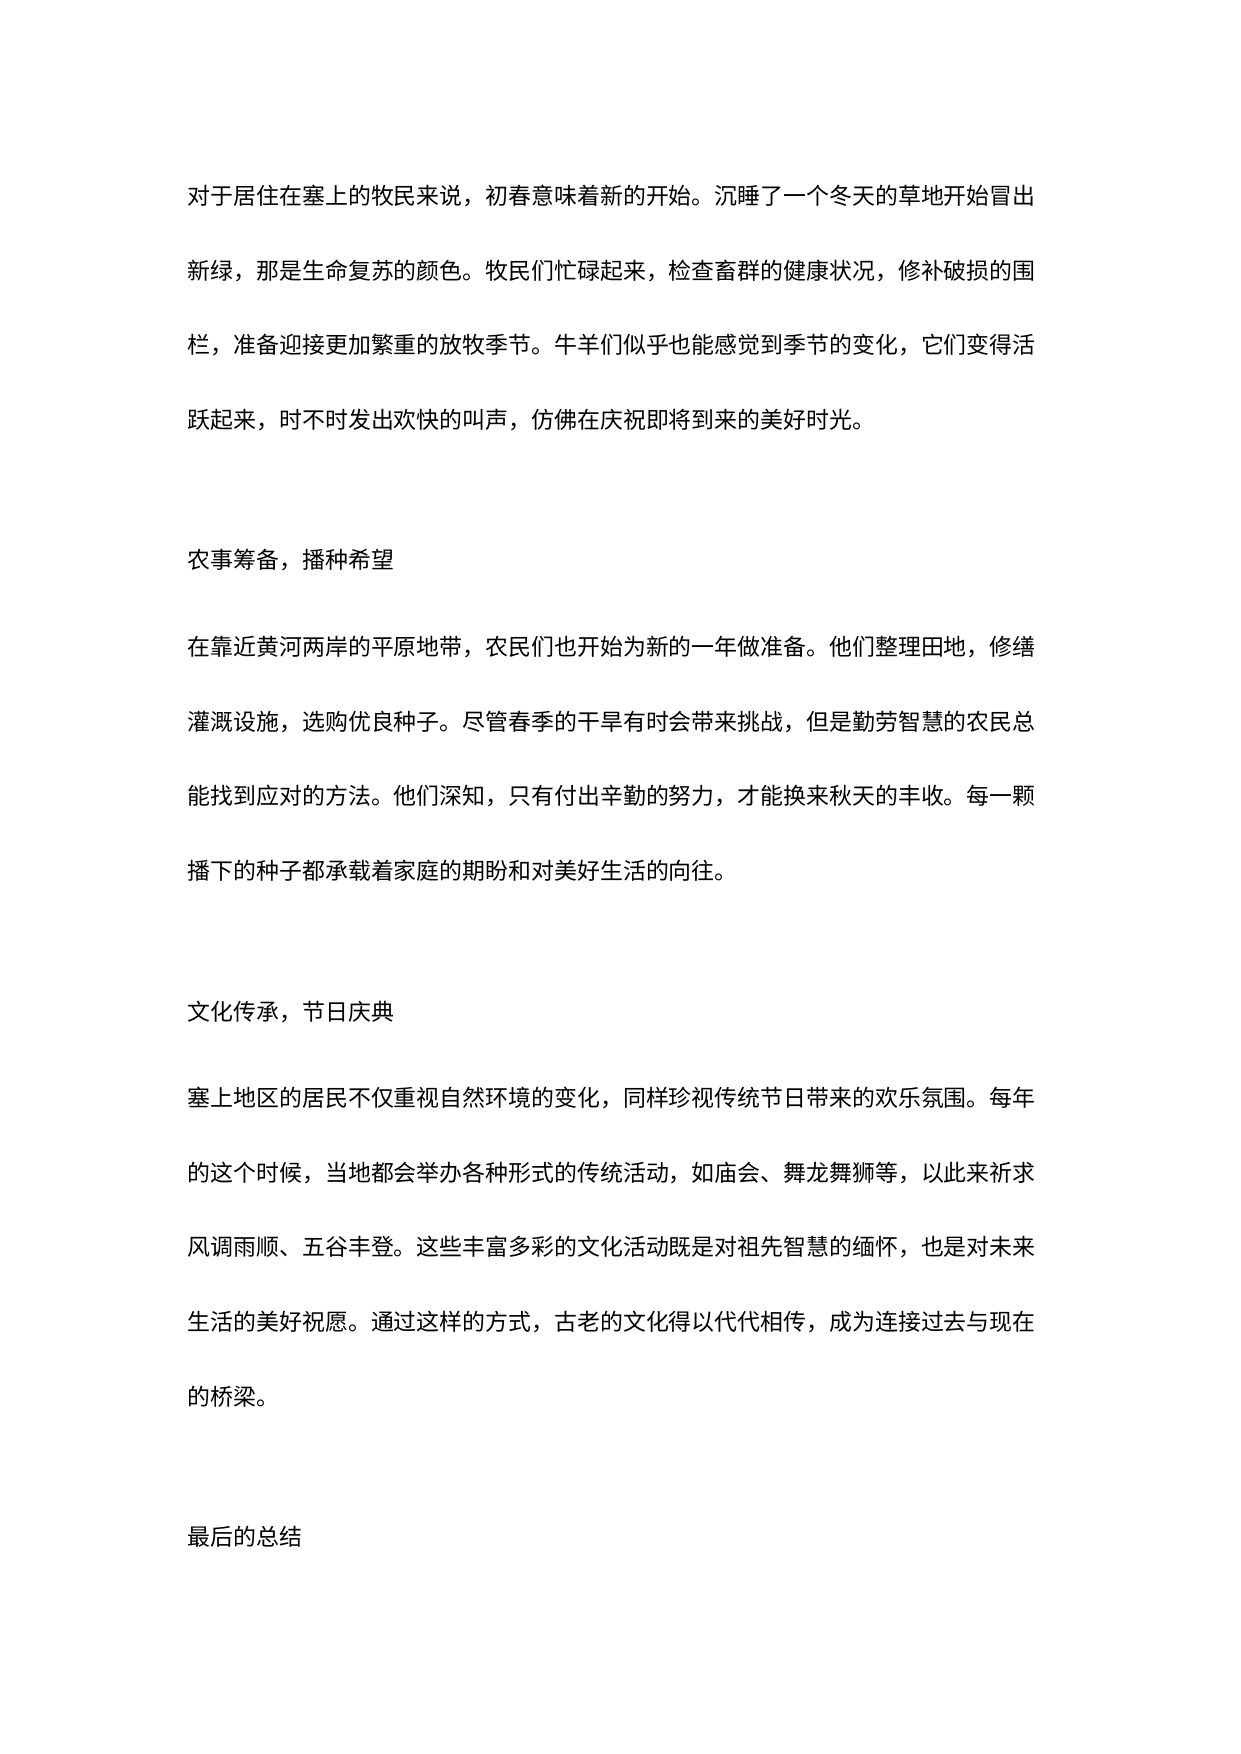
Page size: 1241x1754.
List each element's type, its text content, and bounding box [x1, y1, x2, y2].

text 农事筹备，播种希望 [187, 526, 1053, 591]
text 对于居住在塞上的牧民来说，初春意味着新的开始。沉睡了一个冬天的草地开始冒出新绿，那是生命复苏的颜色。牧民们忙碌起来，检查畜群的健康状况，修补破损的围栏，准备迎接更加繁重的放牧季节。牛羊们似乎也能感觉到季节的变化，它们变得活跃起来，时不时发出欢快的叫声，仿佛在庆祝即将到来的美好时光。 [187, 162, 1053, 451]
text 最后的总结 [187, 1503, 1053, 1568]
text 塞上地区的居民不仅重视自然环境的变化，同样珍视传统节日带来的欢乐氛围。每年的这个时候，当地都会举办各种形式的传统活动，如庙会、舞龙舞狮等，以此来祈求风调雨顺、五谷丰登。这些丰富多彩的文化活动既是对祖先智慧的缅怀，也是对未来生活的美好祝愿。通过这样的方式，古老的文化得以代代相传，成为连接过去与现在的桥梁。 [187, 1064, 1053, 1428]
text 在靠近黄河两岸的平原地带，农民们也开始为新的一年做准备。他们整理田地，修缮灌溉设施，选购优良种子。尽管春季的干旱有时会带来挑战，但是勤劳智慧的农民总能找到应对的方法。他们深知，只有付出辛勤的努力，才能换来秋天的丰收。每一颗播下的种子都承载着家庭的期盼和对美好生活的向往。 [187, 613, 1053, 902]
text 文化传承，节日庆典 [187, 977, 1053, 1042]
